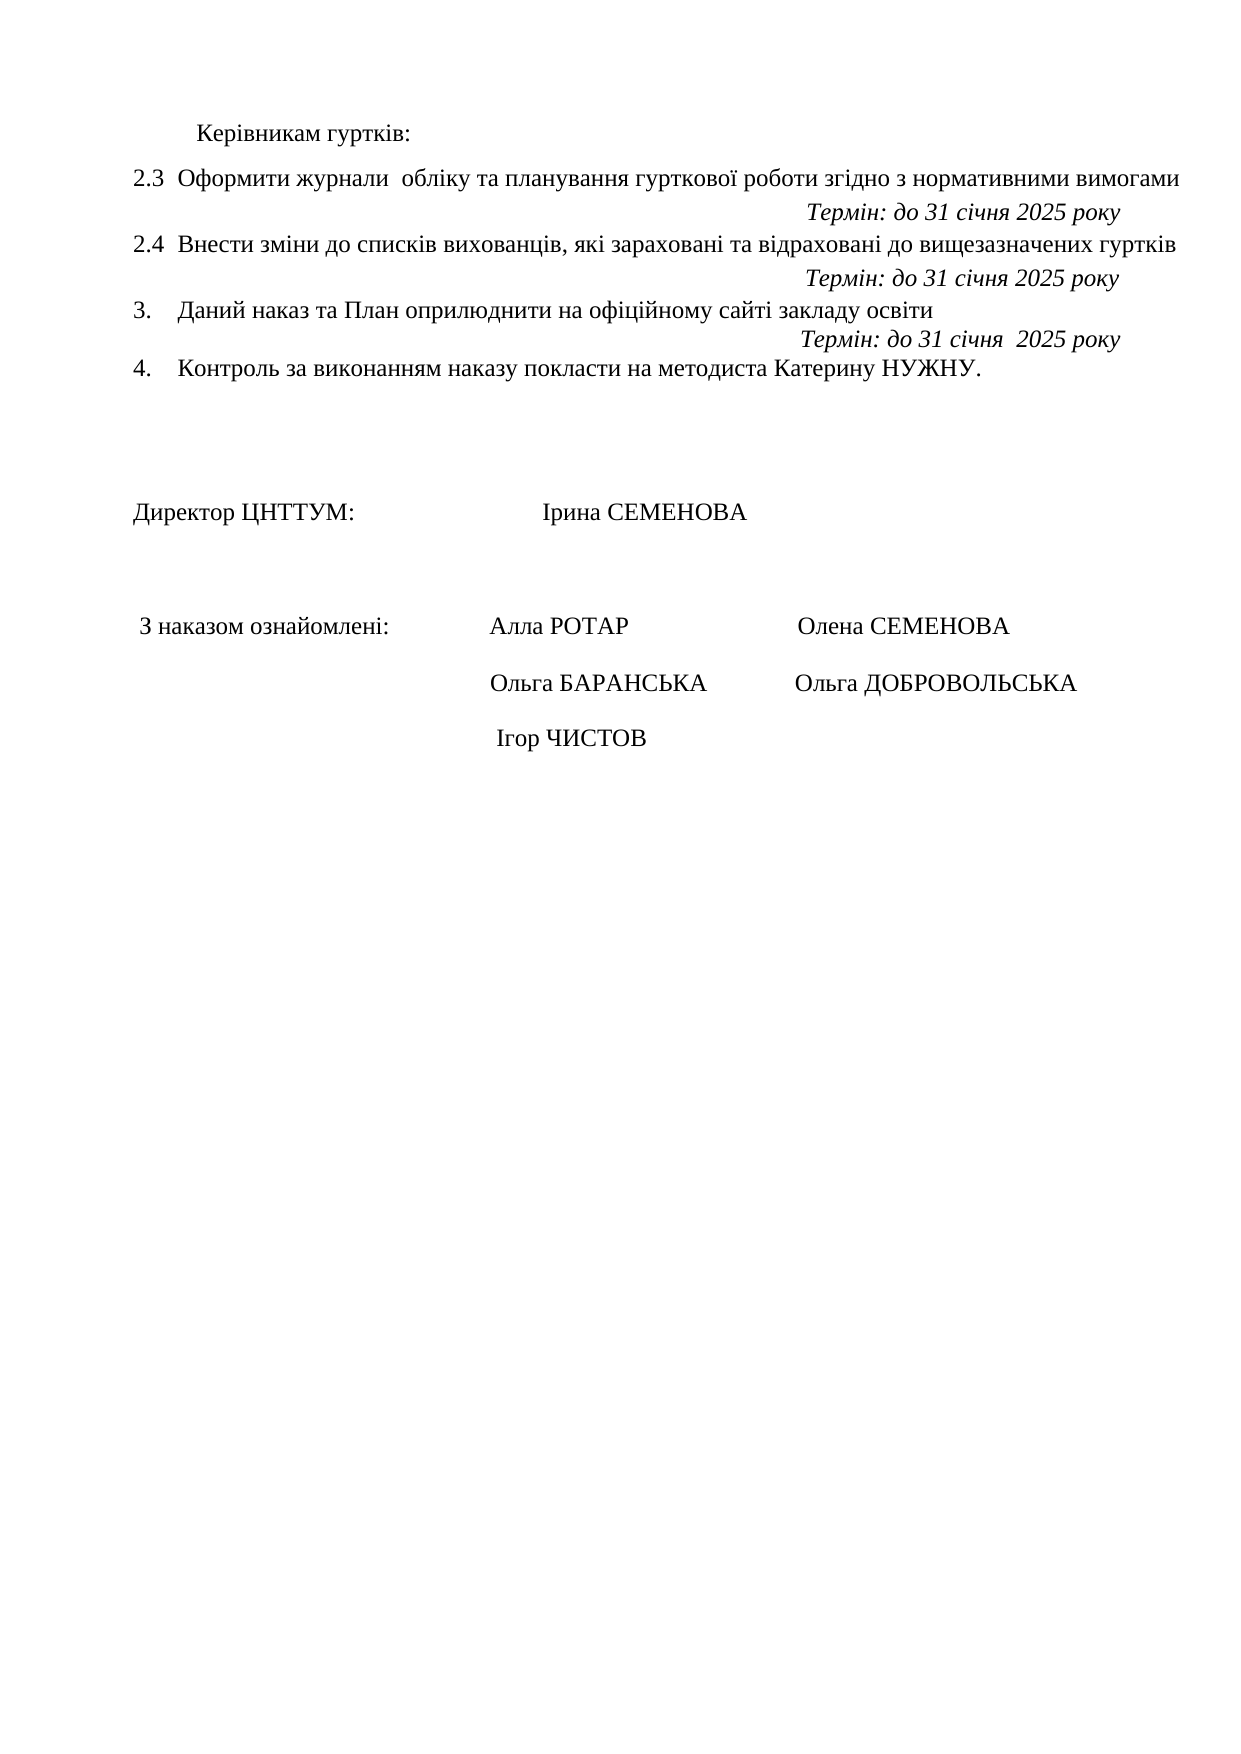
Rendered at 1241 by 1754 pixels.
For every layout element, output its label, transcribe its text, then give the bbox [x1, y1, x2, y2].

list Термін: до 31 січня 2025 року [767, 263, 1181, 291]
list Оформити журнали обліку та планування гурткової роботи згідно з нормативними вимогами [133, 163, 1181, 192]
list Внести зміни до списків вихованців, які зараховані та відраховані до вищезазначених гуртків [133, 229, 1181, 258]
text Ольга БАРАНСЬКА Ольга ДОБРОВОЛЬСЬКА [177, 668, 1152, 697]
text Ігор ЧИСТОВ [177, 723, 1152, 752]
list Контроль за виконанням наказу покласти на методиста Катерину НУЖНУ. [133, 353, 1181, 382]
list Даний наказ та План оприлюднити на офіційному сайті закладу освіти [133, 296, 1115, 324]
text З наказом ознайомлені: Алла РОТАР Олена СЕМЕНОВА [133, 611, 1226, 640]
text Термін: до 31 січня 2025 року [693, 324, 1181, 353]
text Директор ЦНТТУМ: Ірина СЕМЕНОВА [133, 497, 1115, 526]
list Термін: до 31 січня 2025 року [162, 197, 1196, 225]
text Керівникам гуртків: [177, 118, 1152, 147]
